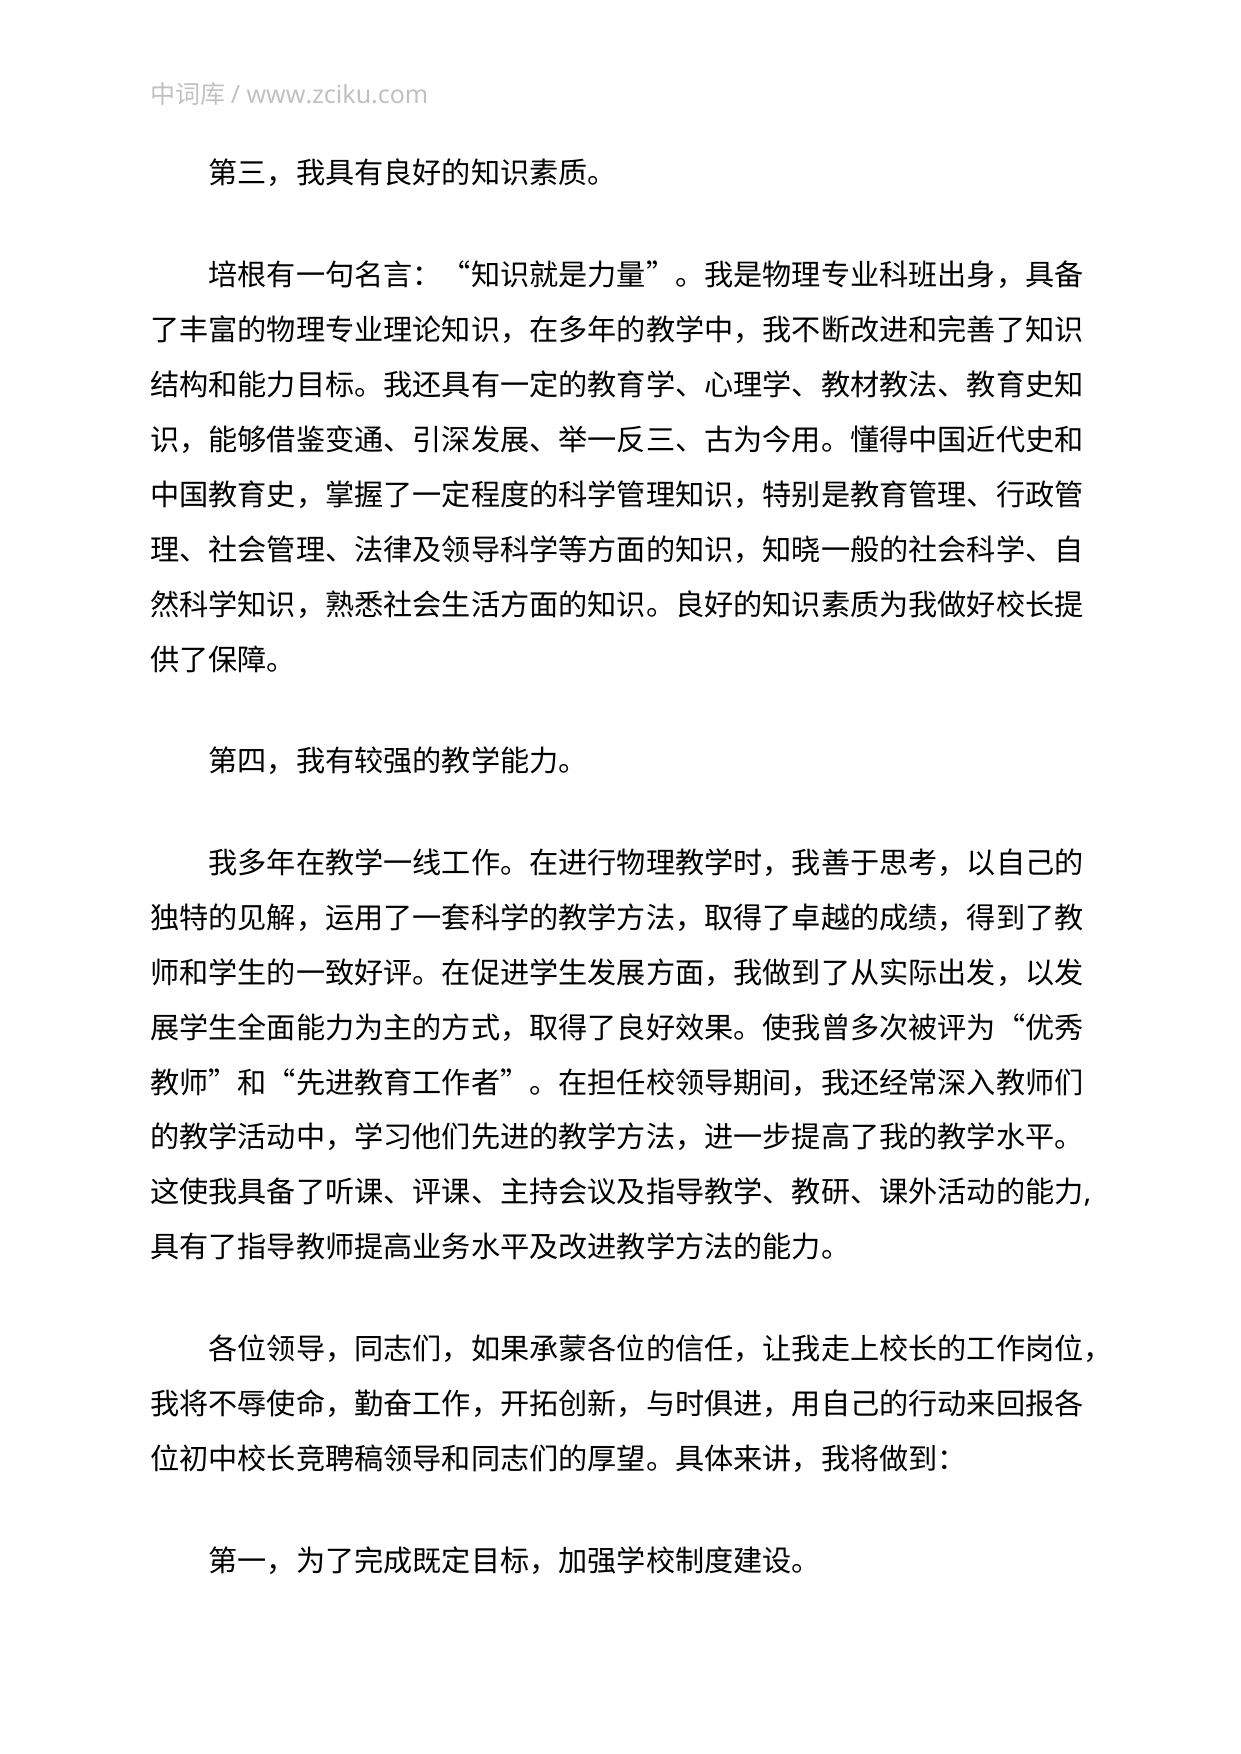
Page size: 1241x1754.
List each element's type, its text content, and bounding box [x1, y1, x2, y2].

text 各位领导，同志们，如果承蒙各位的信任，让我走上校长的工作岗位，我将不辱使命，勤奋工作，开拓创新，与时俱进，用自己的行动来回报各位初中校长竞聘稿领导和同志们的厚望。具体来讲，我将做到： [150, 1326, 1090, 1478]
text 第三，我具有良好的知识素质。 [150, 150, 1090, 192]
text 我多年在教学一线工作。在进行物理教学时，我善于思考，以自己的独特的见解，运用了一套科学的教学方法，取得了卓越的成绩，得到了教师和学生的一致好评。在促进学生发展方面，我做到了从实际出发，以发展学生全面能力为主的方式，取得了良好效果。使我曾多次被评为“优秀教师”和“先进教育工作者”。在担任校领导期间，我还经常深入教师们的教学活动中，学习他们先进的教学方法，进一步提高了我的教学水平。这使我具备了听课、评课、主持会议及指导教学、教研、课外活动的能力,具有了指导教师提高业务水平及改进教学方法的能力。 [150, 839, 1090, 1266]
text 第四，我有较强的教学能力。 [150, 738, 1090, 780]
text 培根有一句名言：“知识就是力量”。我是物理专业科班出身，具备了丰富的物理专业理论知识，在多年的教学中，我不断改进和完善了知识结构和能力目标。我还具有一定的教育学、心理学、教材教法、教育史知识，能够借鉴变通、引深发展、举一反三、古为今用。懂得中国近代史和中国教育史，掌握了一定程度的科学管理知识，特别是教育管理、行政管理、社会管理、法律及领导科学等方面的知识，知晓一般的社会科学、自然科学知识，熟悉社会生活方面的知识。良好的知识素质为我做好校长提供了保障。 [150, 252, 1090, 678]
text 第一，为了完成既定目标，加强学校制度建设。 [150, 1537, 1090, 1579]
